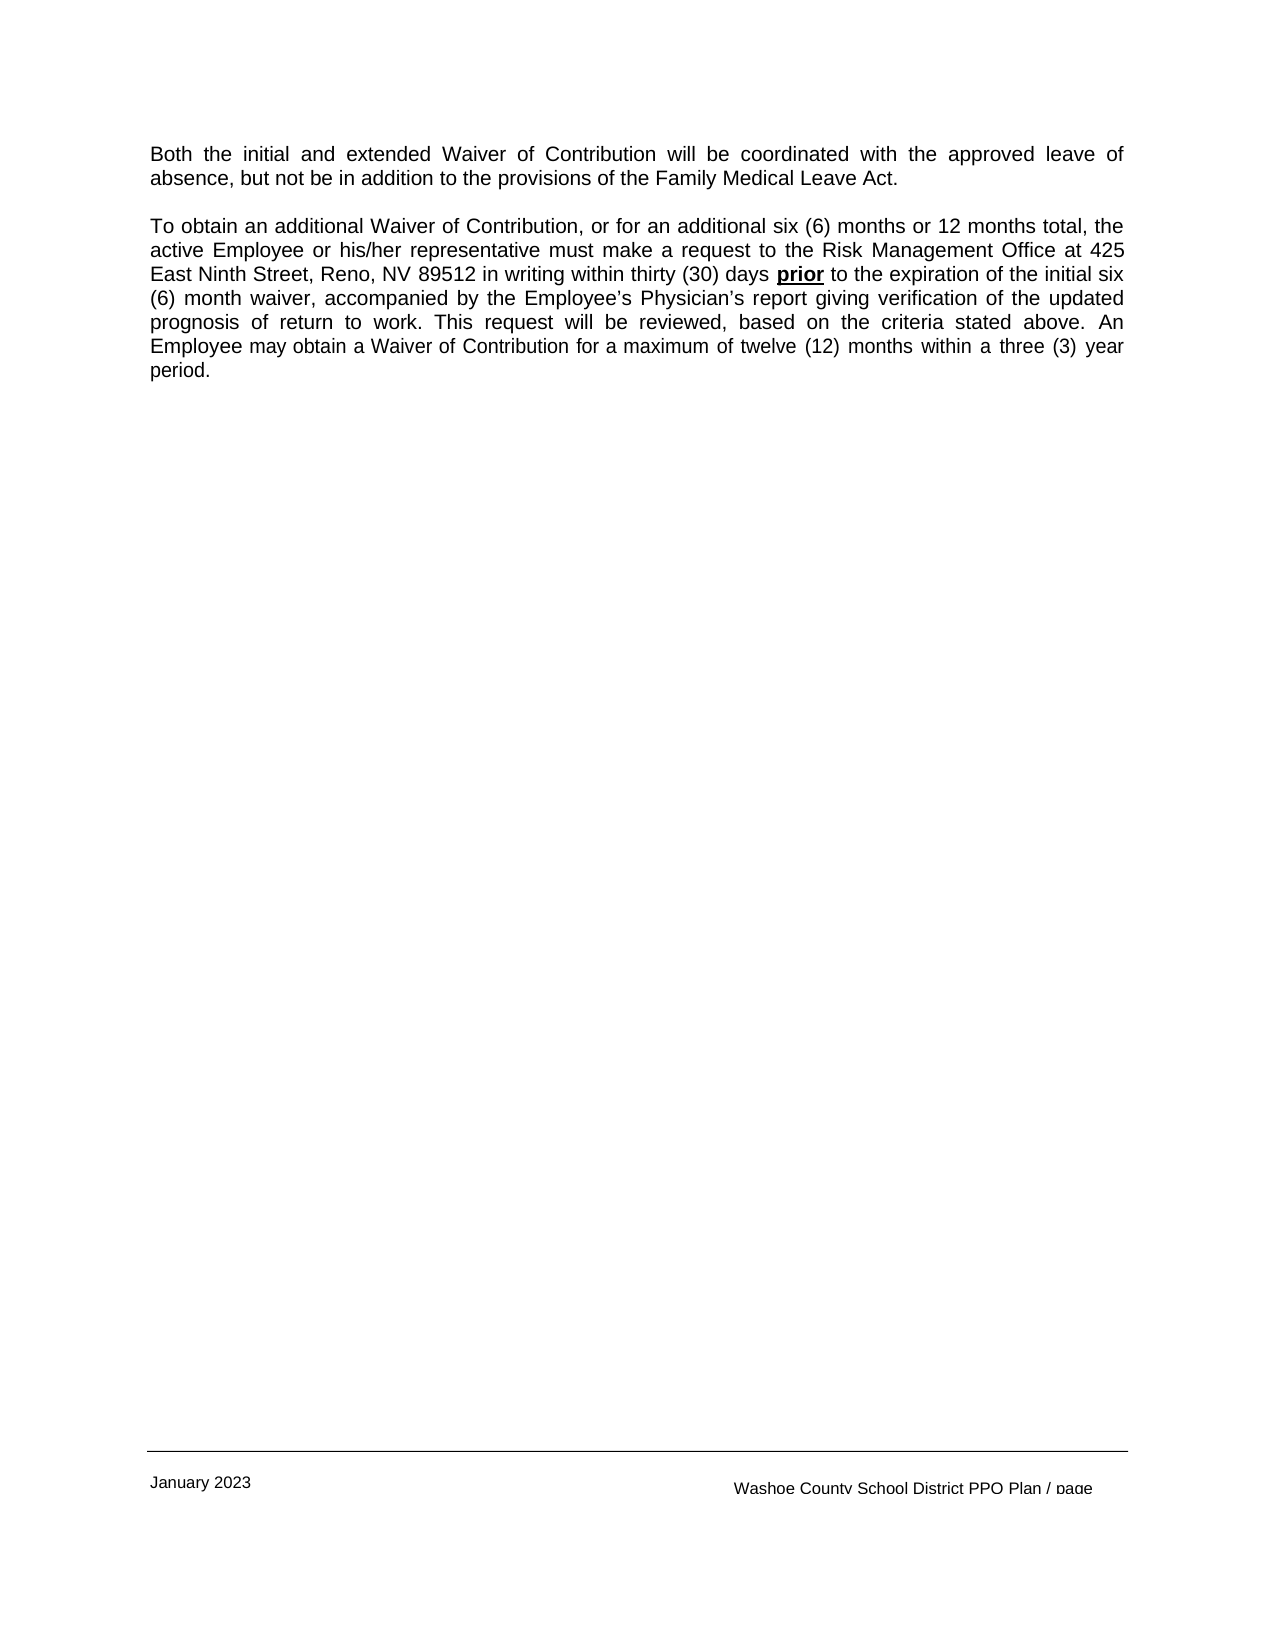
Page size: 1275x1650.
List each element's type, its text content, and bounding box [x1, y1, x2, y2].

text To obtain an additional Waiver of Contribution, or for an additional six (6) months or 12 months total, the active Employee or his/her representative must make a request to the Risk Management Office at 425 East Ninth Street, Reno, NV 89512 in writing within thirty (30) days prior to the expiration of the initial six (6) month waiver, accompanied by the Employee’s Physician’s report giving verification of the updated prognosis of return to work. This request will be reviewed, based on the criteria stated above. An Employee may obtain a Waiver of Contribution for a maximum of twelve (12) months within a three (3) year period. [150, 214, 1125, 381]
text Both the initial and extended Waiver of Contribution will be coordinated with the approved leave of absence, but not be in addition to the provisions of the Family Medical Leave Act. [150, 142, 1124, 189]
